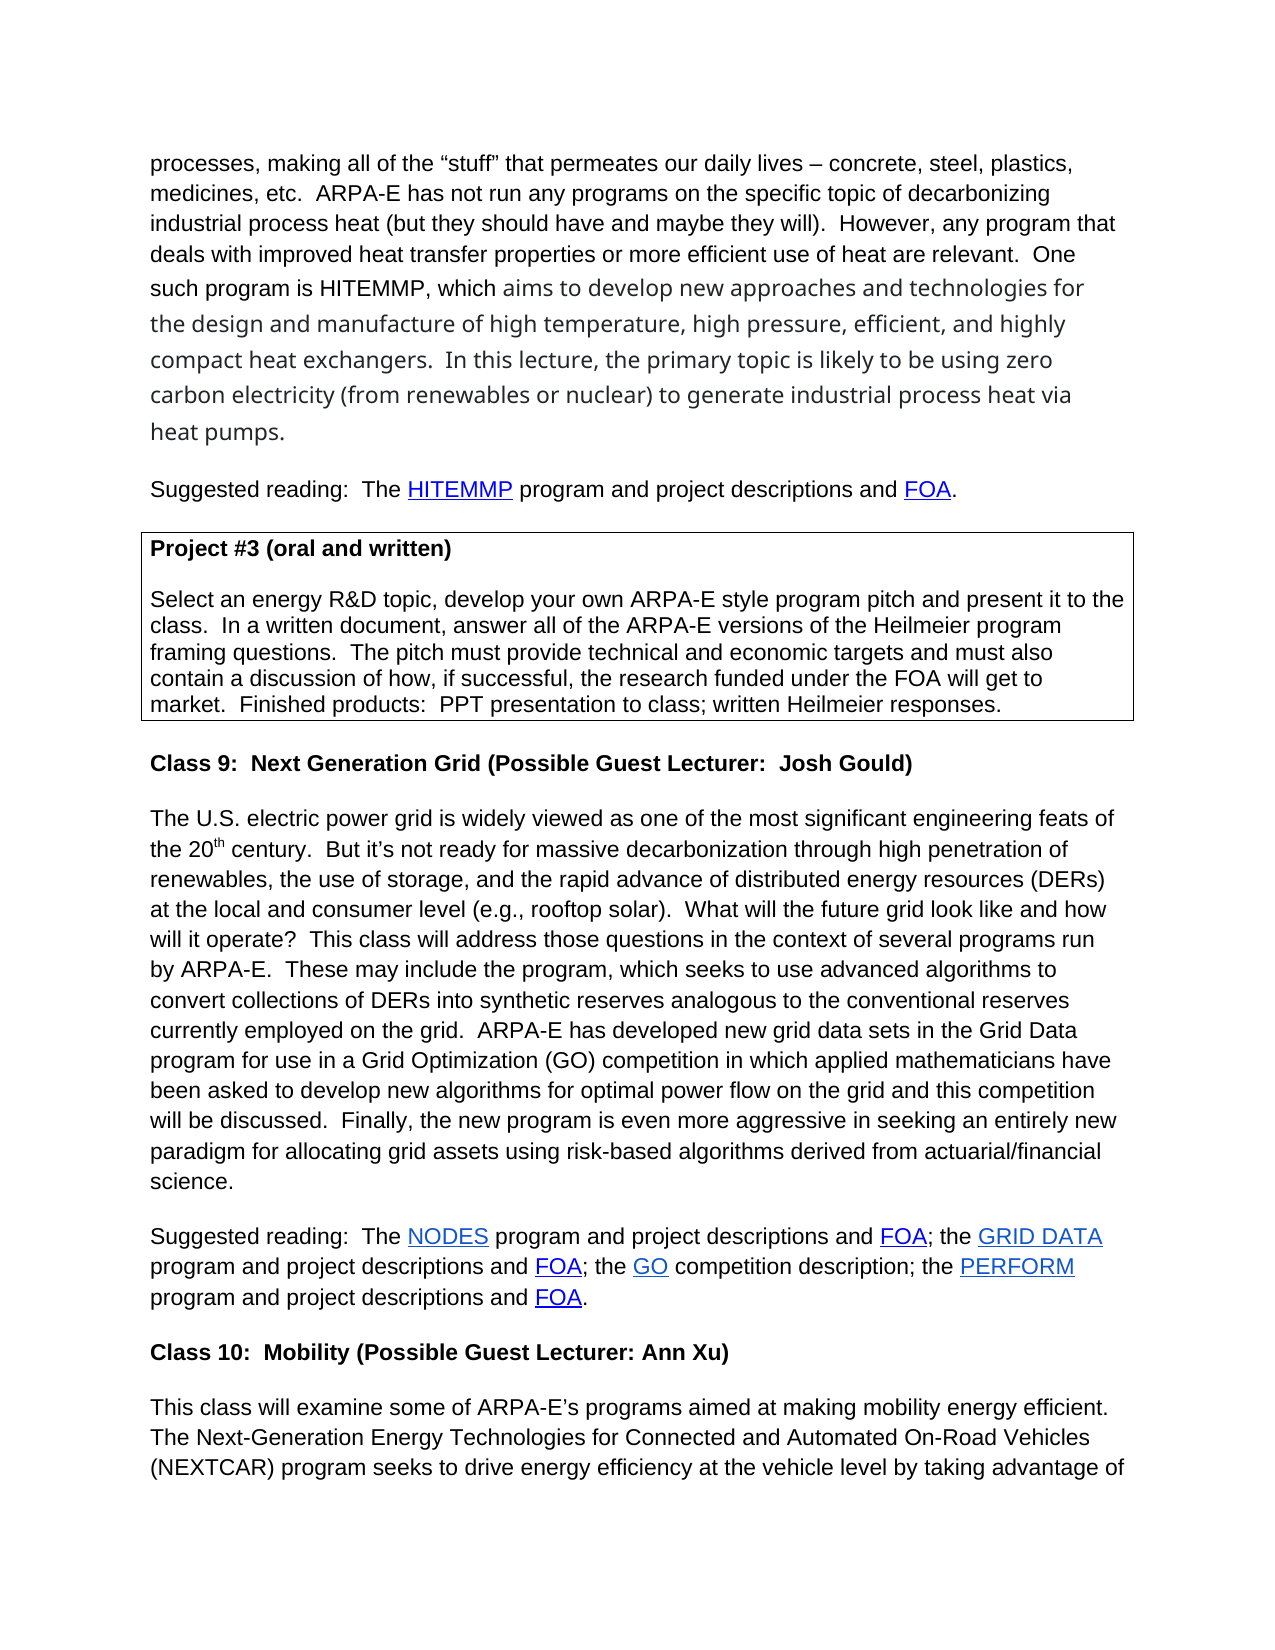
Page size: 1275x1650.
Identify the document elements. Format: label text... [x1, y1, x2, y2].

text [150, 1394, 1125, 1481]
text Suggested reading: The HITEMMP program and project descriptions and FOA. [150, 476, 1125, 503]
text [150, 150, 1125, 447]
text Suggested reading: The NODES program and project descriptions and FOA; the GRID DATA program and project descriptions and FOA; the GO competition description; the PERFORM program and project descriptions and FOA. [150, 1223, 1125, 1310]
subtitle Class 10: Mobility (Possible Guest Lecturer: Ann Xu) [150, 1339, 1125, 1365]
text The U.S. electric power grid is widely viewed as one of the most significant engineering feats of the 20th century. But it’s not ready for massive decarbonization through high penetration of renewables, the use of storage, and the rapid advance of distributed energy resources (DERs) at the local and consumer level (e.g., rooftop solar). What will the future grid look like and how will it operate? This class will address those questions in the context of several programs run by ARPA-E. These may include the program, which seeks to use advanced algorithms to convert collections of DERs into synthetic reserves analogous to the conventional reserves currently employed on the grid. ARPA-E has developed new grid data sets in the Grid Data program for use in a Grid Optimization (GO) competition in which applied mathematicians have been asked to develop new algorithms for optimal power flow on the grid and this competition will be discussed. Finally, the new program is even more aggressive in seeking an entirely new paradigm for allocating grid assets using risk-based algorithms derived from actuarial/financial science. [150, 805, 1125, 1194]
text Select an energy R&D topic, develop your own ARPA-E style program pitch and present it to the class. In a written document, answer all of the ARPA-E versions of the Heilmeier program framing questions. The pitch must provide technical and economic targets and must also contain a discussion of how, if successful, the research funded under the FOA will get to market. Finished products: PPT presentation to class; written Heilmeier responses. [142, 583, 1133, 720]
subtitle Class 9: Next Generation Grid (Possible Guest Lecturer: Josh Gould) [150, 750, 1125, 776]
subtitle Project #3 (oral and written) [142, 533, 1133, 561]
